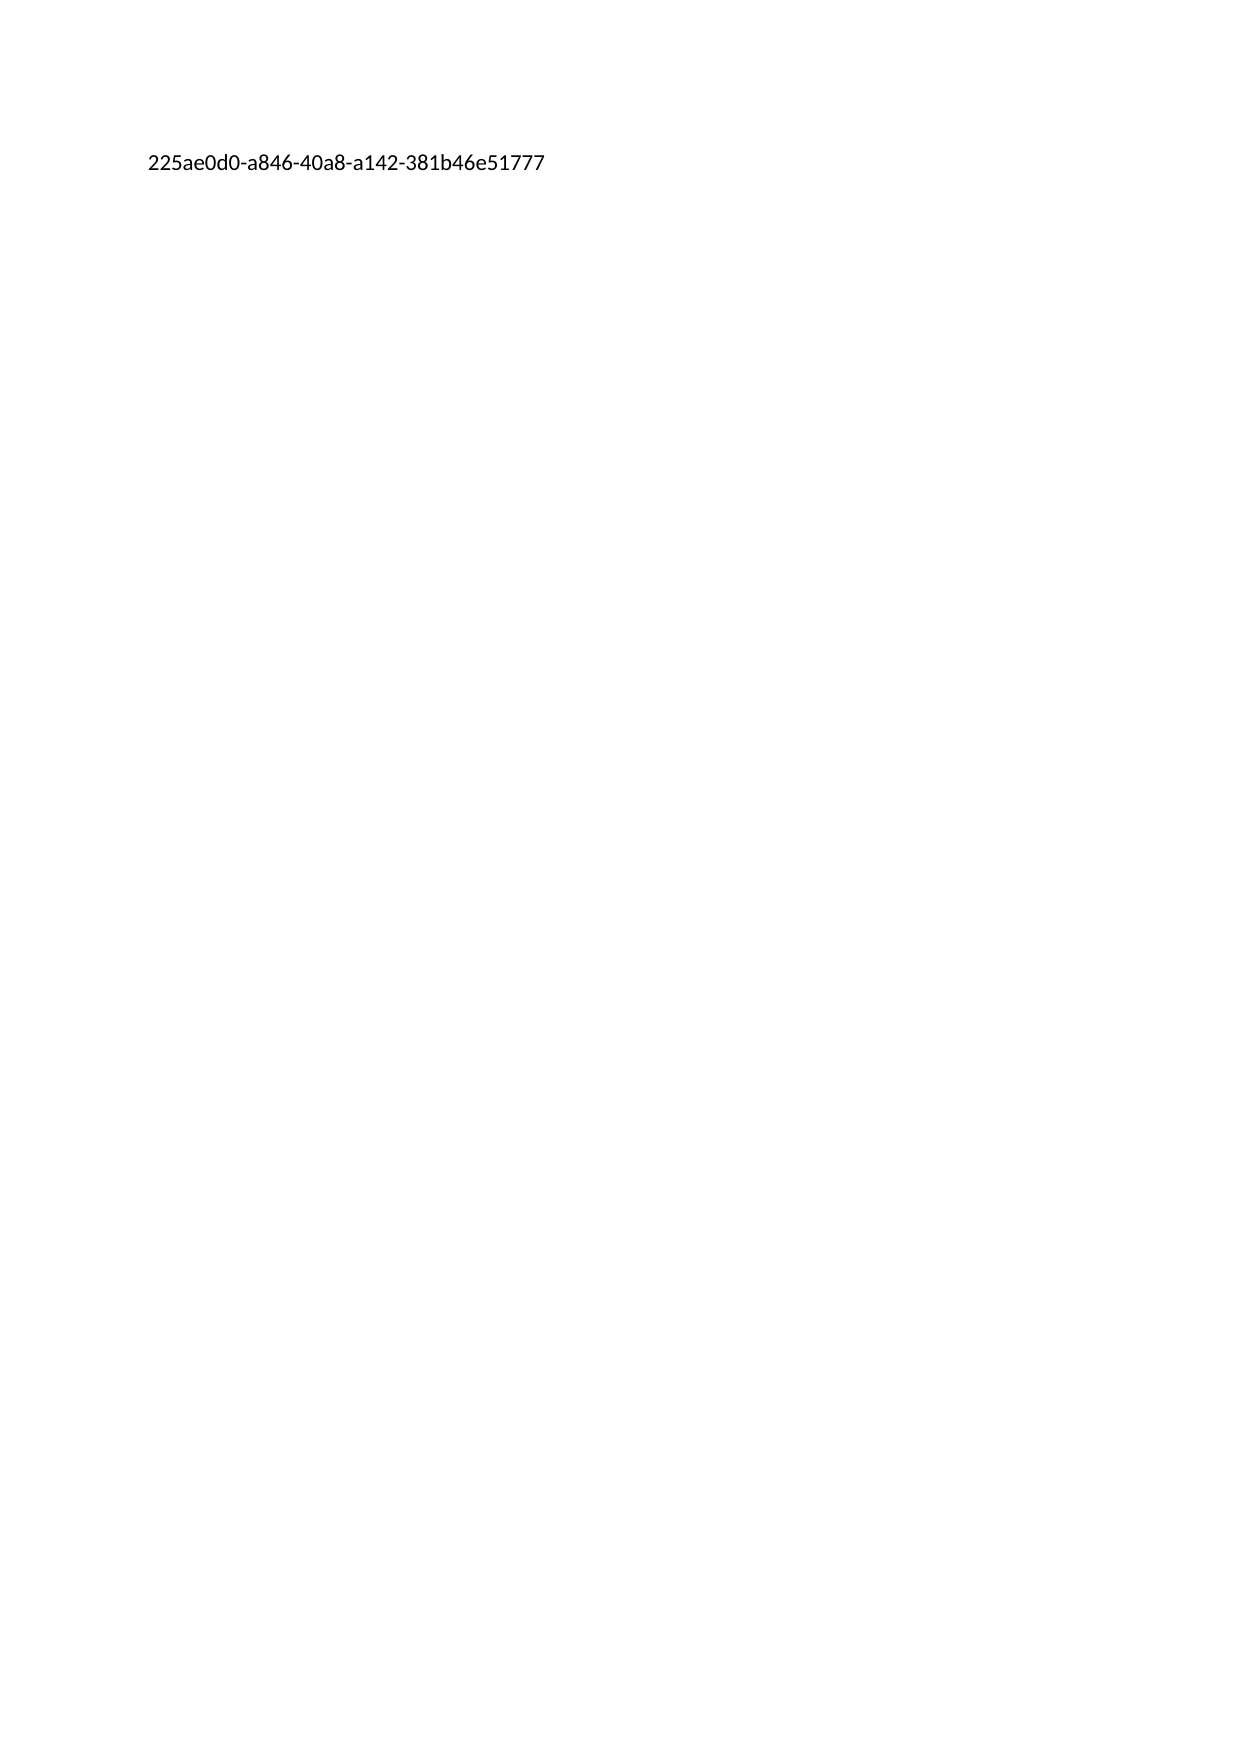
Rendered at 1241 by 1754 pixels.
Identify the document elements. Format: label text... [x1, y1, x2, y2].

text 225ae0d0-a846-40a8-a142-381b46e51777 [148, 148, 1093, 176]
